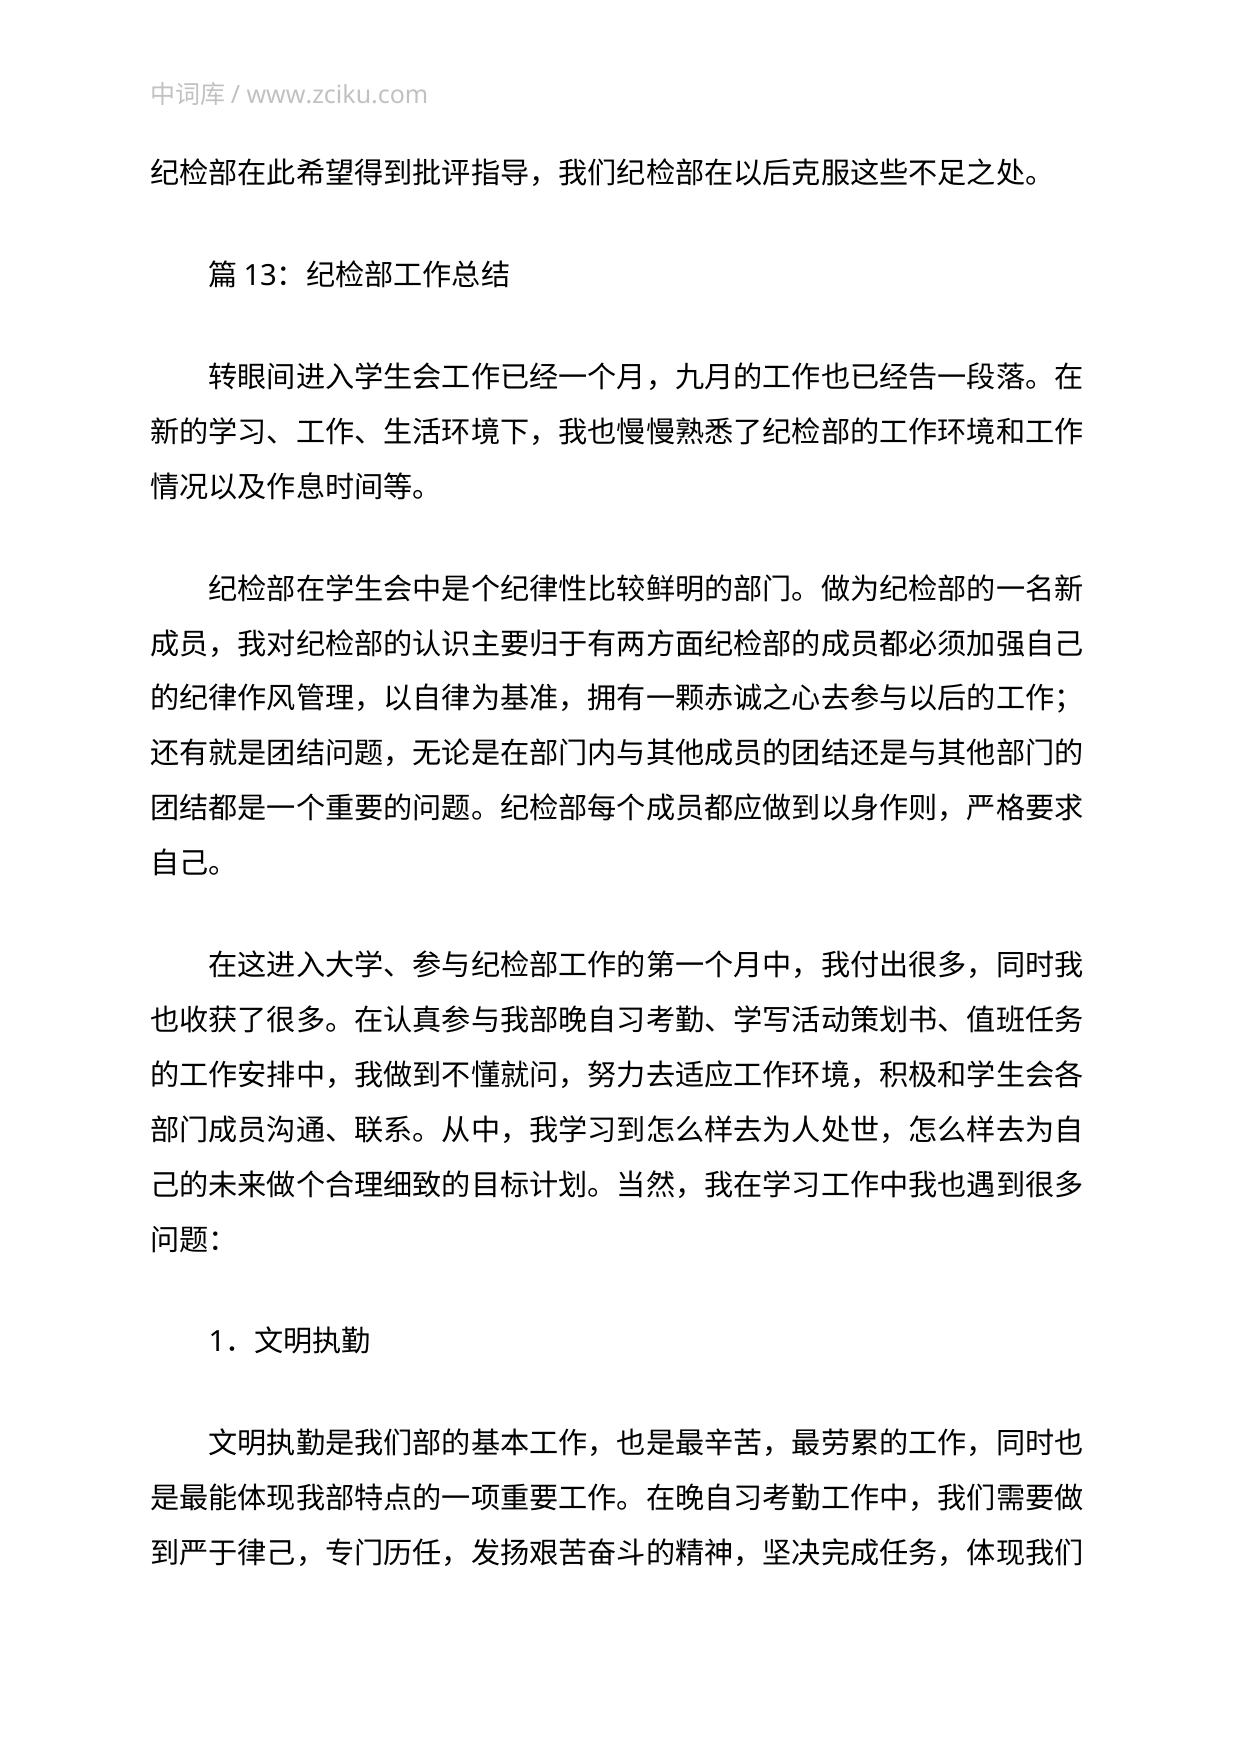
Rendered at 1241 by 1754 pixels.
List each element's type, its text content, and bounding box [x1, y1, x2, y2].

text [150, 1420, 1090, 1572]
text 纪检部在学生会中是个纪律性比较鲜明的部门。做为纪检部的一名新成员，我对纪检部的认识主要归于有两方面纪检部的成员都必须加强自己的纪律作风管理，以自律为基准，拥有一颗赤诚之心去参与以后的工作；还有就是团结问题，无论是在部门内与其他成员的团结还是与其他部门的团结都是一个重要的问题。纪检部每个成员都应做到以身作则，严格要求自己。 [150, 565, 1090, 882]
text 1．文明执勤 [150, 1318, 1090, 1360]
text 篇13：纪检部工作总结 [150, 252, 1090, 294]
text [150, 150, 1090, 192]
text 在这进入大学、参与纪检部工作的第一个月中，我付出很多，同时我也收获了很多。在认真参与我部晚自习考勤、学写活动策划书、值班任务的工作安排中，我做到不懂就问，努力去适应工作环境，积极和学生会各部门成员沟通、联系。从中，我学习到怎么样去为人处世，怎么样去为自己的未来做个合理细致的目标计划。当然，我在学习工作中我也遇到很多问题： [150, 942, 1090, 1258]
text 转眼间进入学生会工作已经一个月，九月的工作也已经告一段落。在新的学习、工作、生活环境下，我也慢慢熟悉了纪检部的工作环境和工作情况以及作息时间等。 [150, 354, 1090, 506]
